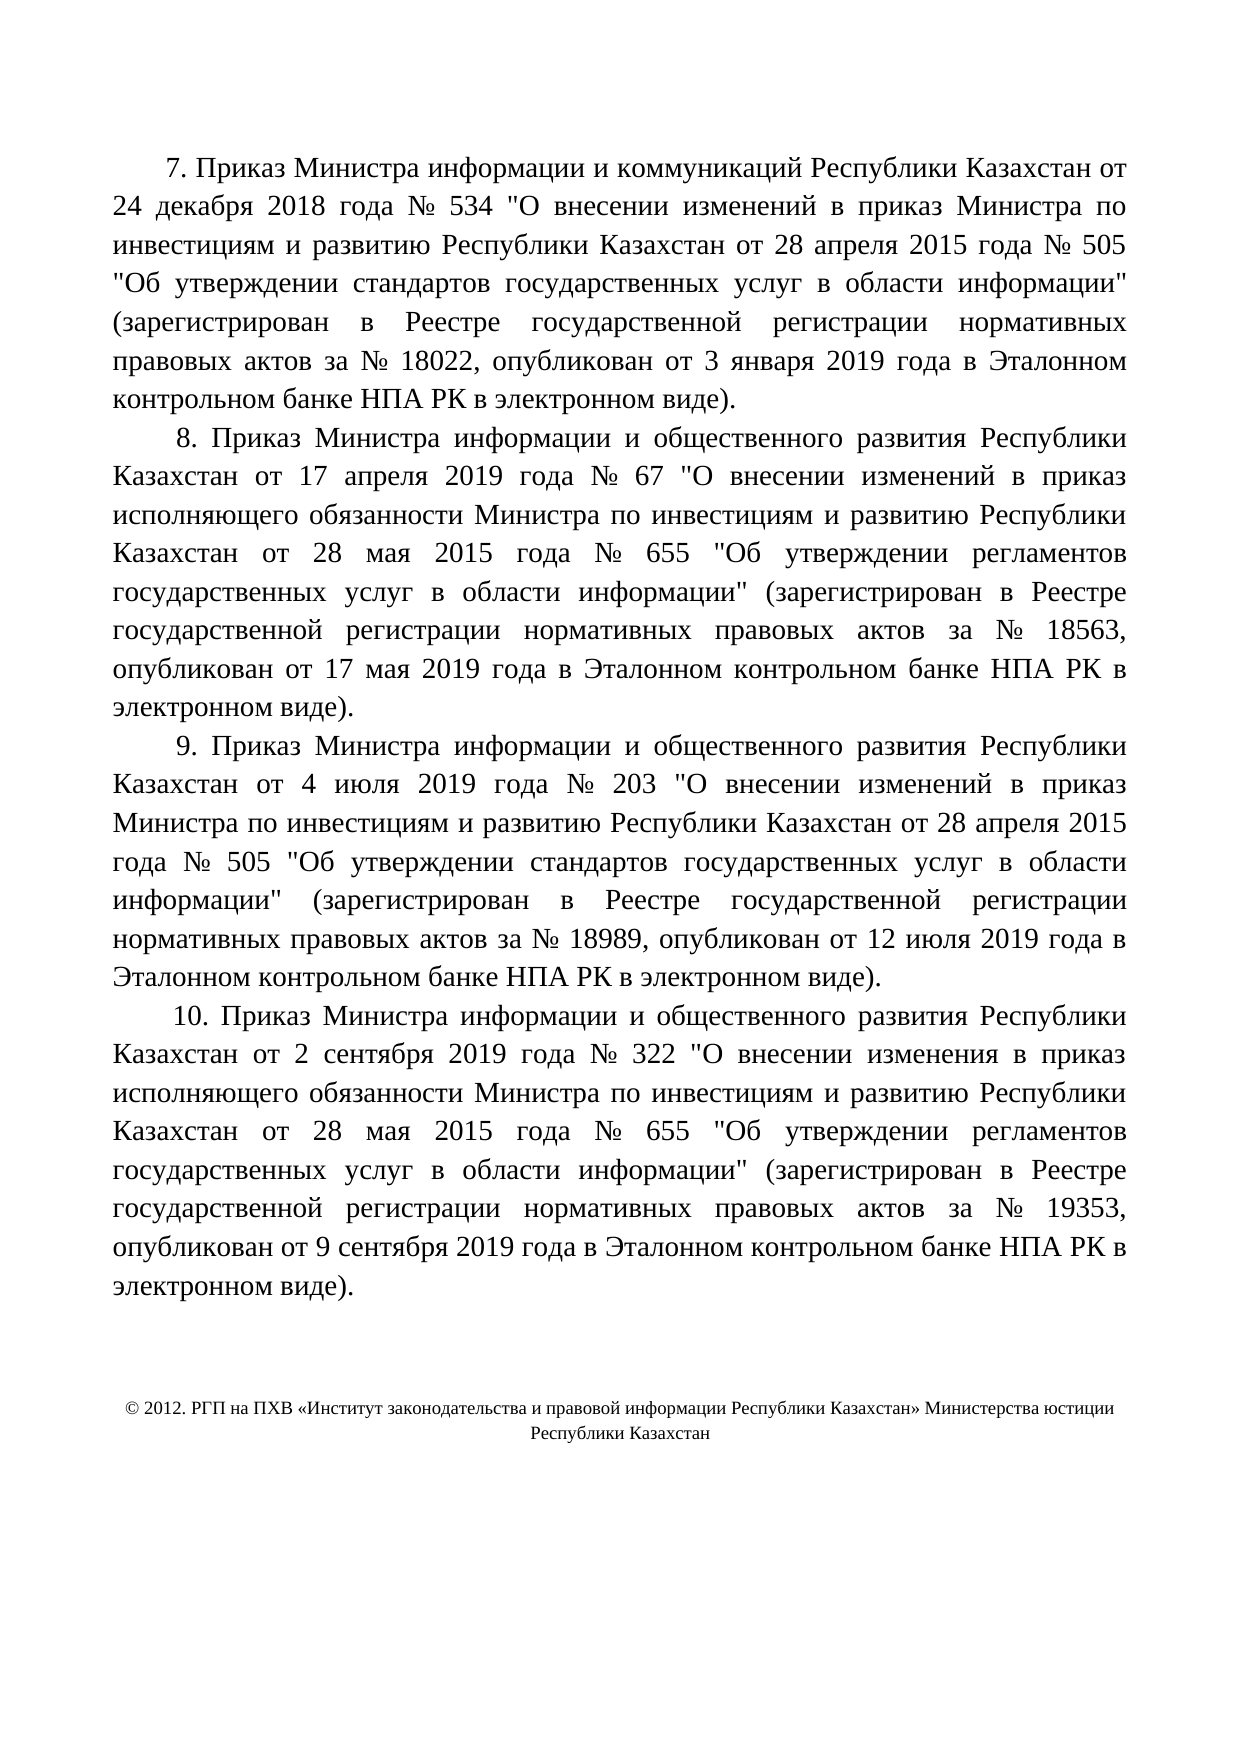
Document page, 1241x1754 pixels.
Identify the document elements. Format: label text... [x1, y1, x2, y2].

text 8. Приказ Министра информации и общественного развития Республики Казахстан от 17 апреля 2019 года № 67 "О внесении изменений в приказ исполняющего обязанности Министра по инвестициям и развитию Республики Казахстан от 28 мая 2015 года № 655 "Об утверждении регламентов государственных услуг в области информации" (зарегистрирован в Реестре государственной регистрации нормативных правовых актов за № 18563, опубликован от 17 мая 2019 года в Эталонном контрольном банке НПА РК в электронном виде). [112, 420, 1128, 723]
text 9. Приказ Министра информации и общественного развития Республики Казахстан от 4 июля 2019 года № 203 "О внесении изменений в приказ Министра по инвестициям и развитию Республики Казахстан от 28 апреля 2015 года № 505 "Об утверждении стандартов государственных услуг в области информации" (зарегистрирован в Реестре государственной регистрации нормативных правовых актов за № 18989, опубликован от 12 июля 2019 года в Эталонном контрольном банке НПА РК в электронном виде). [112, 728, 1128, 993]
text 7. Приказ Министра информации и коммуникаций Республики Казахстан от 24 декабря 2018 года № 534 "О внесении изменений в приказ Министра по инвестициям и развитию Республики Казахстан от 28 апреля 2015 года № 505 "Об утверждении стандартов государственных услуг в области информации" (зарегистрирован в Реестре государственной регистрации нормативных правовых актов за № 18022, опубликован от 3 января 2019 года в Эталонном контрольном банке НПА РК в электронном виде). [112, 150, 1128, 415]
text © 2012. РГП на ПХВ «Институт законодательства и правовой информации Республики Казахстан» Министерства юстиции Республики Казахстан [112, 1397, 1128, 1443]
text 10. Приказ Министра информации и общественного развития Республики Казахстан от 2 сентября 2019 года № 322 "О внесении изменения в приказ исполняющего обязанности Министра по инвестициям и развитию Республики Казахстан от 28 мая 2015 года № 655 "Об утверждении регламентов государственных услуг в области информации" (зарегистрирован в Реестре государственной регистрации нормативных правовых актов за № 19353, опубликован от 9 сентября 2019 года в Эталонном контрольном банке НПА РК в электронном виде). [112, 998, 1128, 1301]
